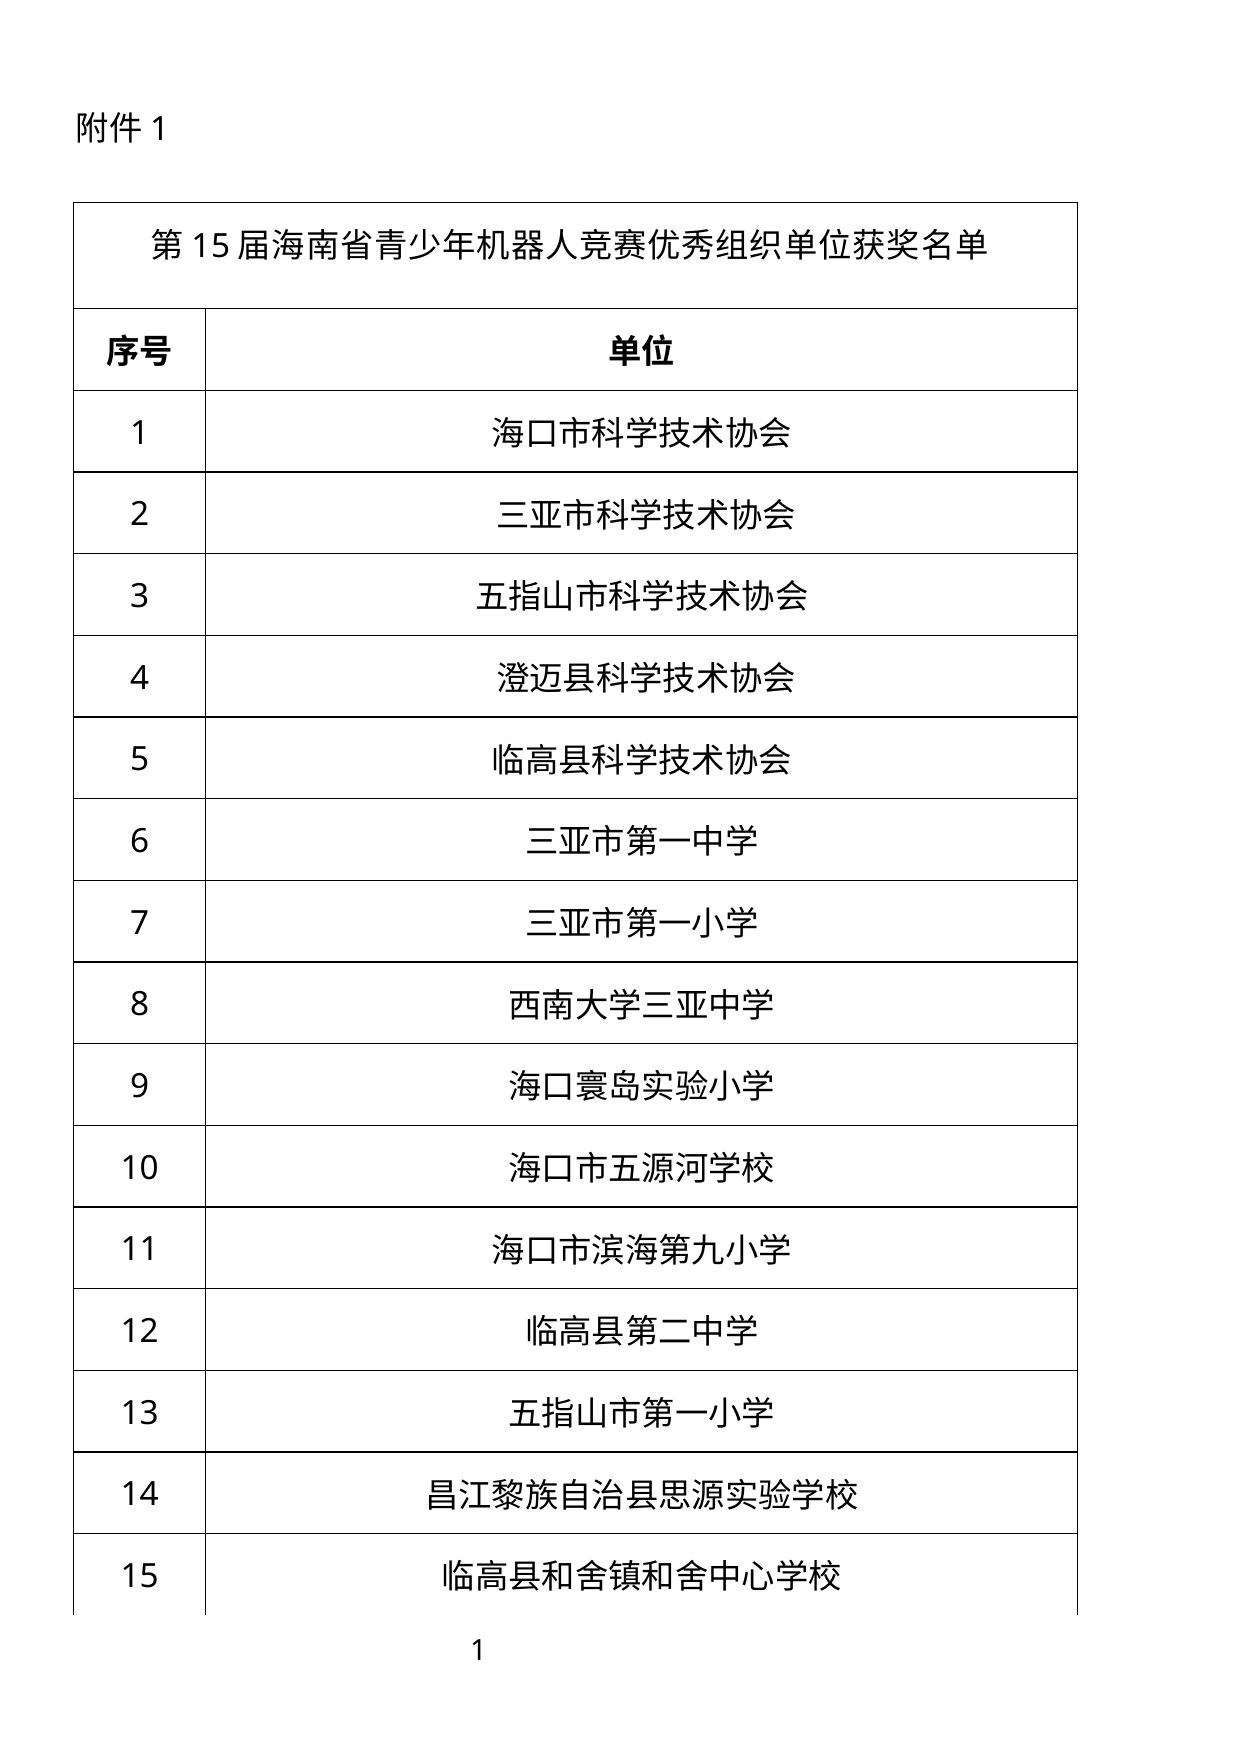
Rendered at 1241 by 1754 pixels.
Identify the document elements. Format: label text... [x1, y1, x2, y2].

table_cell 三亚市科学技术协会 [206, 473, 1077, 553]
table_cell 7 [74, 881, 205, 961]
table_cell 14 [74, 1453, 205, 1533]
table_cell 11 [74, 1208, 205, 1288]
table_cell 8 [74, 963, 205, 1043]
table_cell 西南大学三亚中学 [206, 963, 1077, 1043]
table_cell 5 [74, 718, 205, 798]
table_cell 12 [74, 1289, 205, 1370]
table_cell 4 [74, 636, 205, 716]
text 附件1 [75, 86, 1153, 167]
table_cell 三亚市第一中学 [206, 799, 1077, 880]
table_cell 五指山市第一小学 [206, 1371, 1077, 1451]
table_cell 10 [74, 1126, 205, 1206]
table_cell 9 [74, 1044, 205, 1125]
table_cell 澄迈县科学技术协会 [206, 636, 1077, 716]
table_header 第15届海南省青少年机器人竞赛优秀组织单位获奖名单 [74, 203, 1077, 308]
table_cell 3 [74, 554, 205, 635]
table_cell 海口市五源河学校 [206, 1126, 1077, 1206]
table_cell 2 [74, 473, 205, 553]
table_cell 6 [74, 799, 205, 880]
table_cell 序号 [74, 309, 205, 390]
table_cell 13 [74, 1371, 205, 1451]
table_cell 15 [74, 1534, 205, 1615]
table_cell 单位 [206, 309, 1077, 390]
table_cell 1 [74, 391, 205, 471]
table_cell 海口寰岛实验小学 [206, 1044, 1077, 1125]
table_cell 昌江黎族自治县思源实验学校 [206, 1453, 1077, 1533]
table_cell 海口市滨海第九小学 [206, 1208, 1077, 1288]
table_cell 临高县科学技术协会 [206, 718, 1077, 798]
table_cell 海口市科学技术协会 [206, 391, 1077, 471]
table_cell 临高县和舍镇和舍中心学校 [206, 1534, 1077, 1615]
table_cell 临高县第二中学 [206, 1289, 1077, 1370]
table_cell 三亚市第一小学 [206, 881, 1077, 961]
table_cell 五指山市科学技术协会 [206, 554, 1077, 635]
